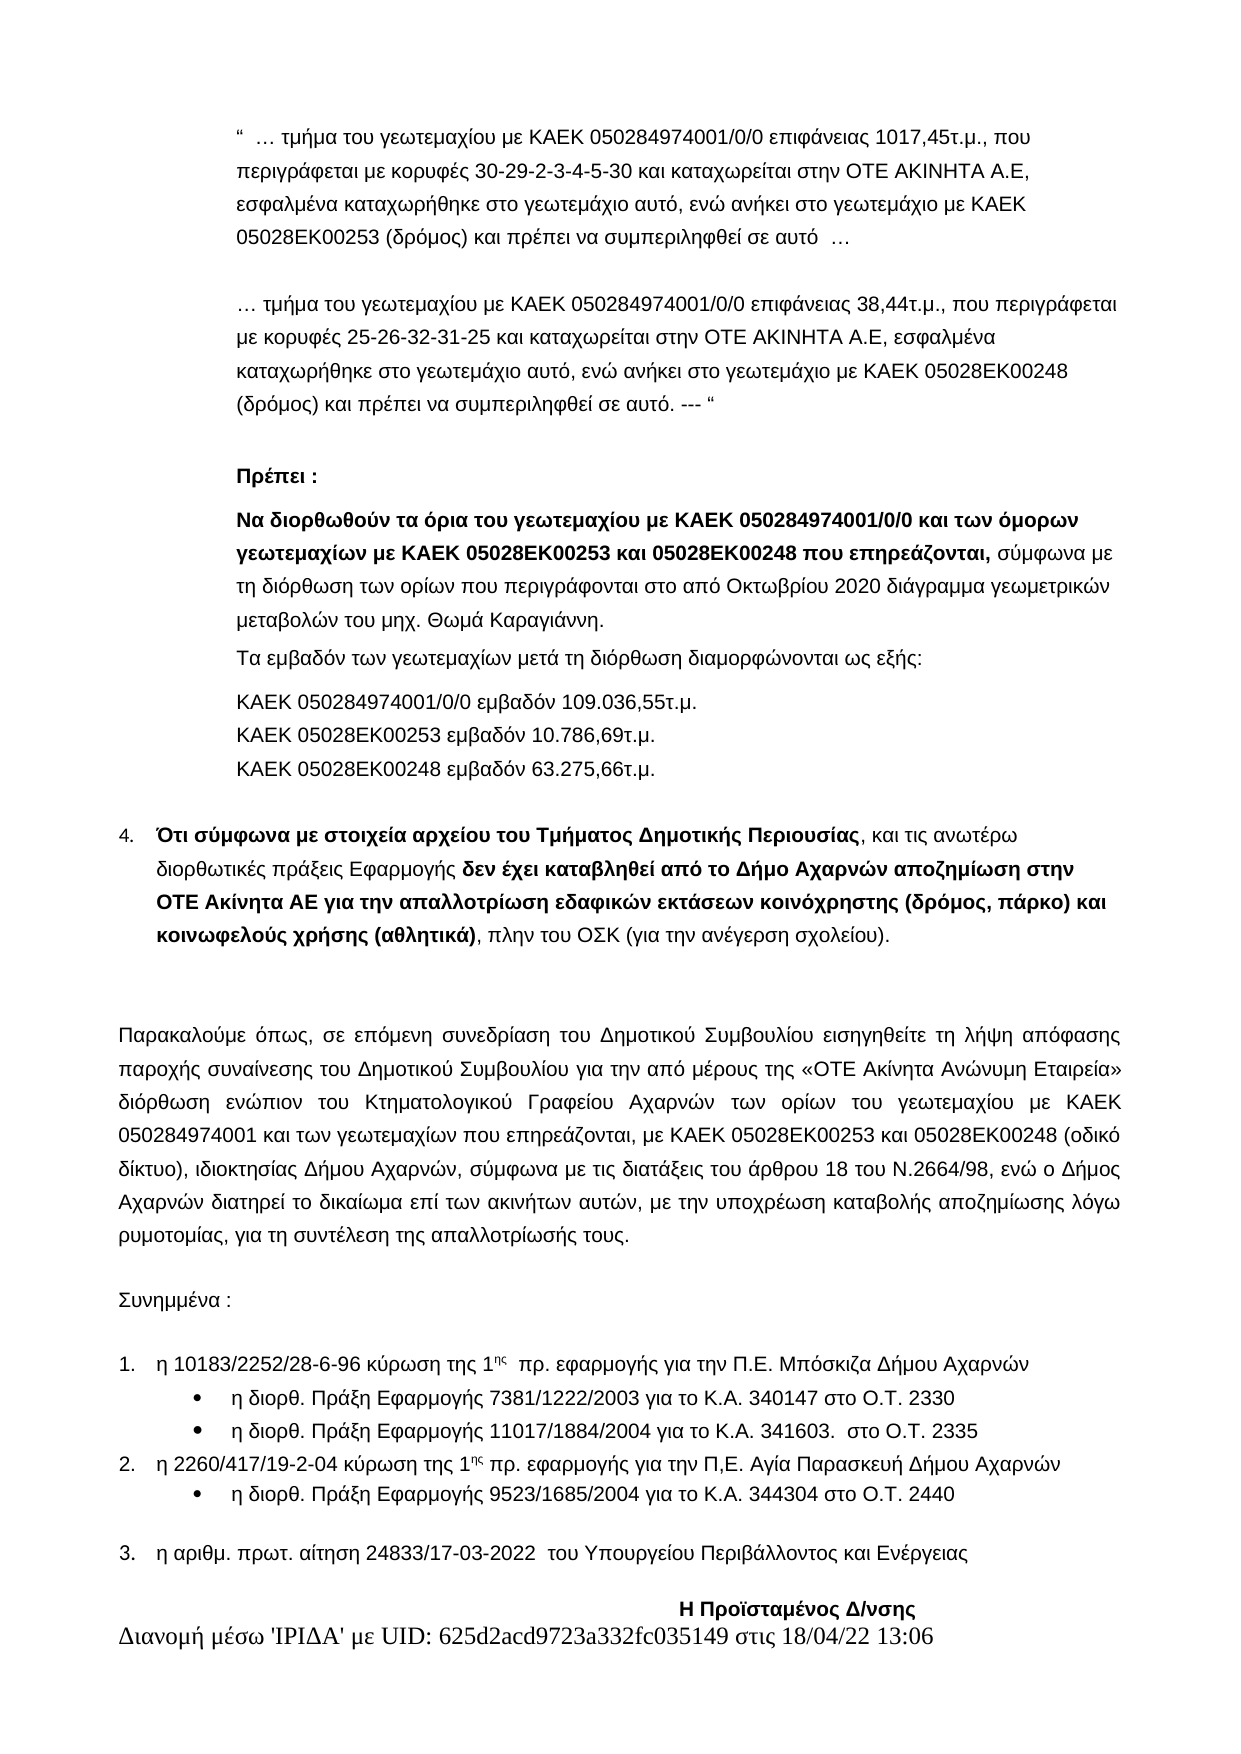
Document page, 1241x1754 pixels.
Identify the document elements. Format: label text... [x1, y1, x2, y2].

text ΚΑΕΚ 05028ΕΚ00248 εμβαδόν 63.275,66τ.μ. [236, 749, 1122, 783]
list η διορθ. Πράξη Εφαρμογής 11017/1884/2004 για το Κ.Α. 341603. στο Ο.Τ. 2335 [193, 1412, 1122, 1445]
list η διορθ. Πράξη Εφαρμογής 7381/1222/2003 για το Κ.Α. 340147 στο Ο.Τ. 2330 [193, 1378, 1122, 1412]
text Τα εμβαδόν των γεωτεμαχίων μετά τη διόρθωση διαμορφώνονται ως εξής: [236, 646, 1122, 670]
text “ … τμήμα του γεωτεμαχίου με ΚΑΕΚ 050284974001/0/0 επιφάνειας 1017,45τ.μ., που περιγράφεται με κορυφές 30-29-2-3-4-5-30 και καταχωρείται στην ΟΤΕ ΑΚΙΝΗΤΑ Α.Ε, εσφαλμένα καταχωρήθηκε στο γεωτεμάχιο αυτό, ενώ ανήκει στο γεωτεμάχιο με ΚΑΕΚ 05028ΕΚ00253 (δρόμος) και πρέπει να συμπεριληφθεί σε αυτό … [236, 118, 1122, 251]
list η 2260/417/19-2-04 κύρωση της 1ης πρ. εφαρμογής για την Π,Ε. Αγία Παρασκευή Δήμου Αχαρνών [118, 1445, 1122, 1478]
text Πρέπει : [236, 464, 1122, 488]
text ΚΑΕΚ 05028ΕΚ00253 εμβαδόν 10.786,69τ.μ. [236, 716, 1122, 749]
text … τμήμα του γεωτεμαχίου με ΚΑΕΚ 050284974001/0/0 επιφάνειας 38,44τ.μ., που περιγράφεται με κορυφές 25-26-32-31-25 και καταχωρείται στην ΟΤΕ ΑΚΙΝΗΤΑ Α.Ε, εσφαλμένα καταχωρήθηκε στο γεωτεμάχιο αυτό, ενώ ανήκει στο γεωτεμάχιο με ΚΑΕΚ 05028ΕΚ00248 (δρόμος) και πρέπει να συμπεριληφθεί σε αυτό. --- “ [236, 285, 1122, 418]
text Συνημμένα : [118, 1283, 1122, 1314]
list Ότι σύμφωνα με στοιχεία αρχείου του Τμήματος Δημοτικής Περιουσίας, και τις ανωτέρω διορθωτικές πράξεις Εφαρμογής δεν έχει καταβληθεί από το Δήμο Αχαρνών αποζημίωση στην ΟΤΕ Ακίνητα ΑΕ για την απαλλοτρίωση εδαφικών εκτάσεων κοινόχρηστης (δρόμος, πάρκο) και κοινωφελούς χρήσης (αθλητικά), πλην του ΟΣΚ (για την ανέγερση σχολείου). [118, 816, 1122, 949]
list η αριθμ. πρωτ. αίτηση 24833/17-03-2022 του Υπουργείου Περιβάλλοντος και Ενέργειας [118, 1537, 1122, 1566]
text Να διορθωθούν τα όρια του γεωτεμαχίου με ΚΑΕΚ 050284974001/0/0 και των όμορων γεωτεμαχίων με ΚΑΕΚ 05028ΕΚ00253 και 05028ΕΚ00248 που επηρεάζονται, σύμφωνα με τη διόρθωση των ορίων που περιγράφονται στο από Οκτωβρίου 2020 διάγραμμα γεωμετρικών μεταβολών του μηχ. Θωμά Καραγιάννη. [236, 500, 1122, 634]
list η διορθ. Πράξη Εφαρμογής 9523/1685/2004 για το Κ.Α. 344304 στο Ο.Τ. 2440 [193, 1478, 1122, 1508]
text Παρακαλούμε όπως, σε επόμενη συνεδρίαση του Δημοτικού Συμβουλίου εισηγηθείτε τη λήψη απόφασης παροχής συναίνεσης του Δημοτικού Συμβουλίου για την από μέρους της «ΟΤΕ Ακίνητα Ανώνυμη Εταιρεία» διόρθωση ενώπιον του Κτηματολογικού Γραφείου Αχαρνών των ορίων του γεωτεμαχίου με ΚΑΕΚ 050284974001 και των γεωτεμαχίων που επηρεάζονται, με ΚΑΕΚ 05028ΕΚ00253 και 05028ΕΚ00248 (οδικό δίκτυο), ιδιοκτησίας Δήμου Αχαρνών, σύμφωνα με τις διατάξεις του άρθρου 18 του Ν.2664/98, ενώ ο Δήμος Αχαρνών διατηρεί το δικαίωμα επί των ακινήτων αυτών, με την υποχρέωση καταβολής αποζημίωσης λόγω ρυμοτομίας, για τη συντέλεση της απαλλοτρίωσής τους. [118, 1016, 1122, 1190]
text Η Προϊσταμένος Δ/νσης [118, 1597, 1122, 1621]
list η 10183/2252/28-6-96 κύρωση της 1ης πρ. εφαρμογής για την Π.Ε. Μπόσκιζα Δήμου Αχαρνών [118, 1345, 1122, 1378]
text ΚΑΕΚ 050284974001/0/0 εμβαδόν 109.036,55τ.μ. [236, 683, 1122, 716]
